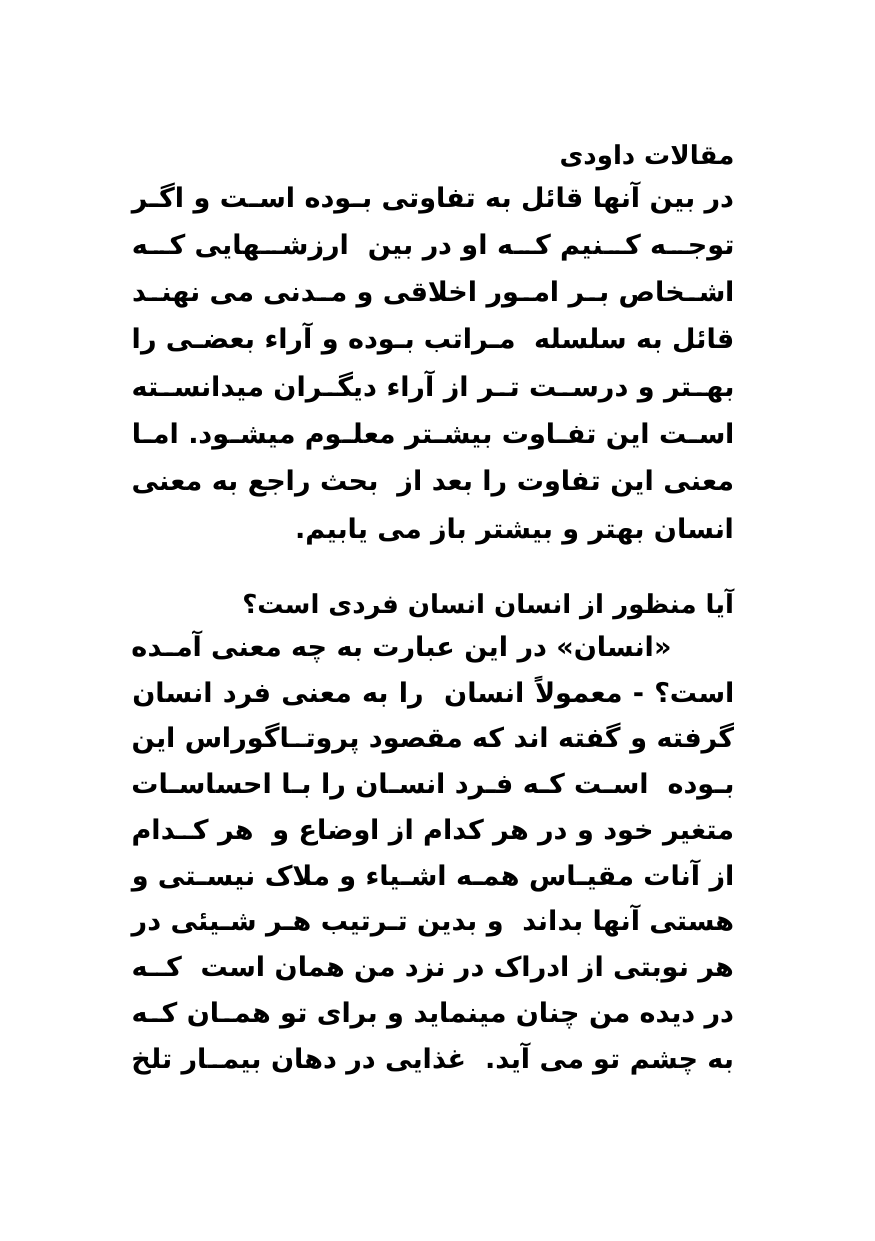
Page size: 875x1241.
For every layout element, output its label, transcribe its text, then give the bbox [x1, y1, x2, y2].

text آیا منظور از انسان انسان فردی است؟ [131, 589, 734, 620]
text در بین آنها قائل به تفاوتی بوده است و اگر توجه کنیم که او در بین ارزشهایی که اشخاص بر امور اخلاقی و مدنی می نهند قائل به سلسله مراتب بوده و آراء بعضی را بهتر و درست تر از آراء دیگران میدانسته است این تفاوت بیشتر معلوم میشود. اما معنی این تفاوت را بعد از بحث راجع به معنی انسان بهتر و بیشتر باز می یابیم. [131, 182, 734, 544]
text مقالات داودی [131, 140, 734, 170]
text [131, 631, 734, 1074]
